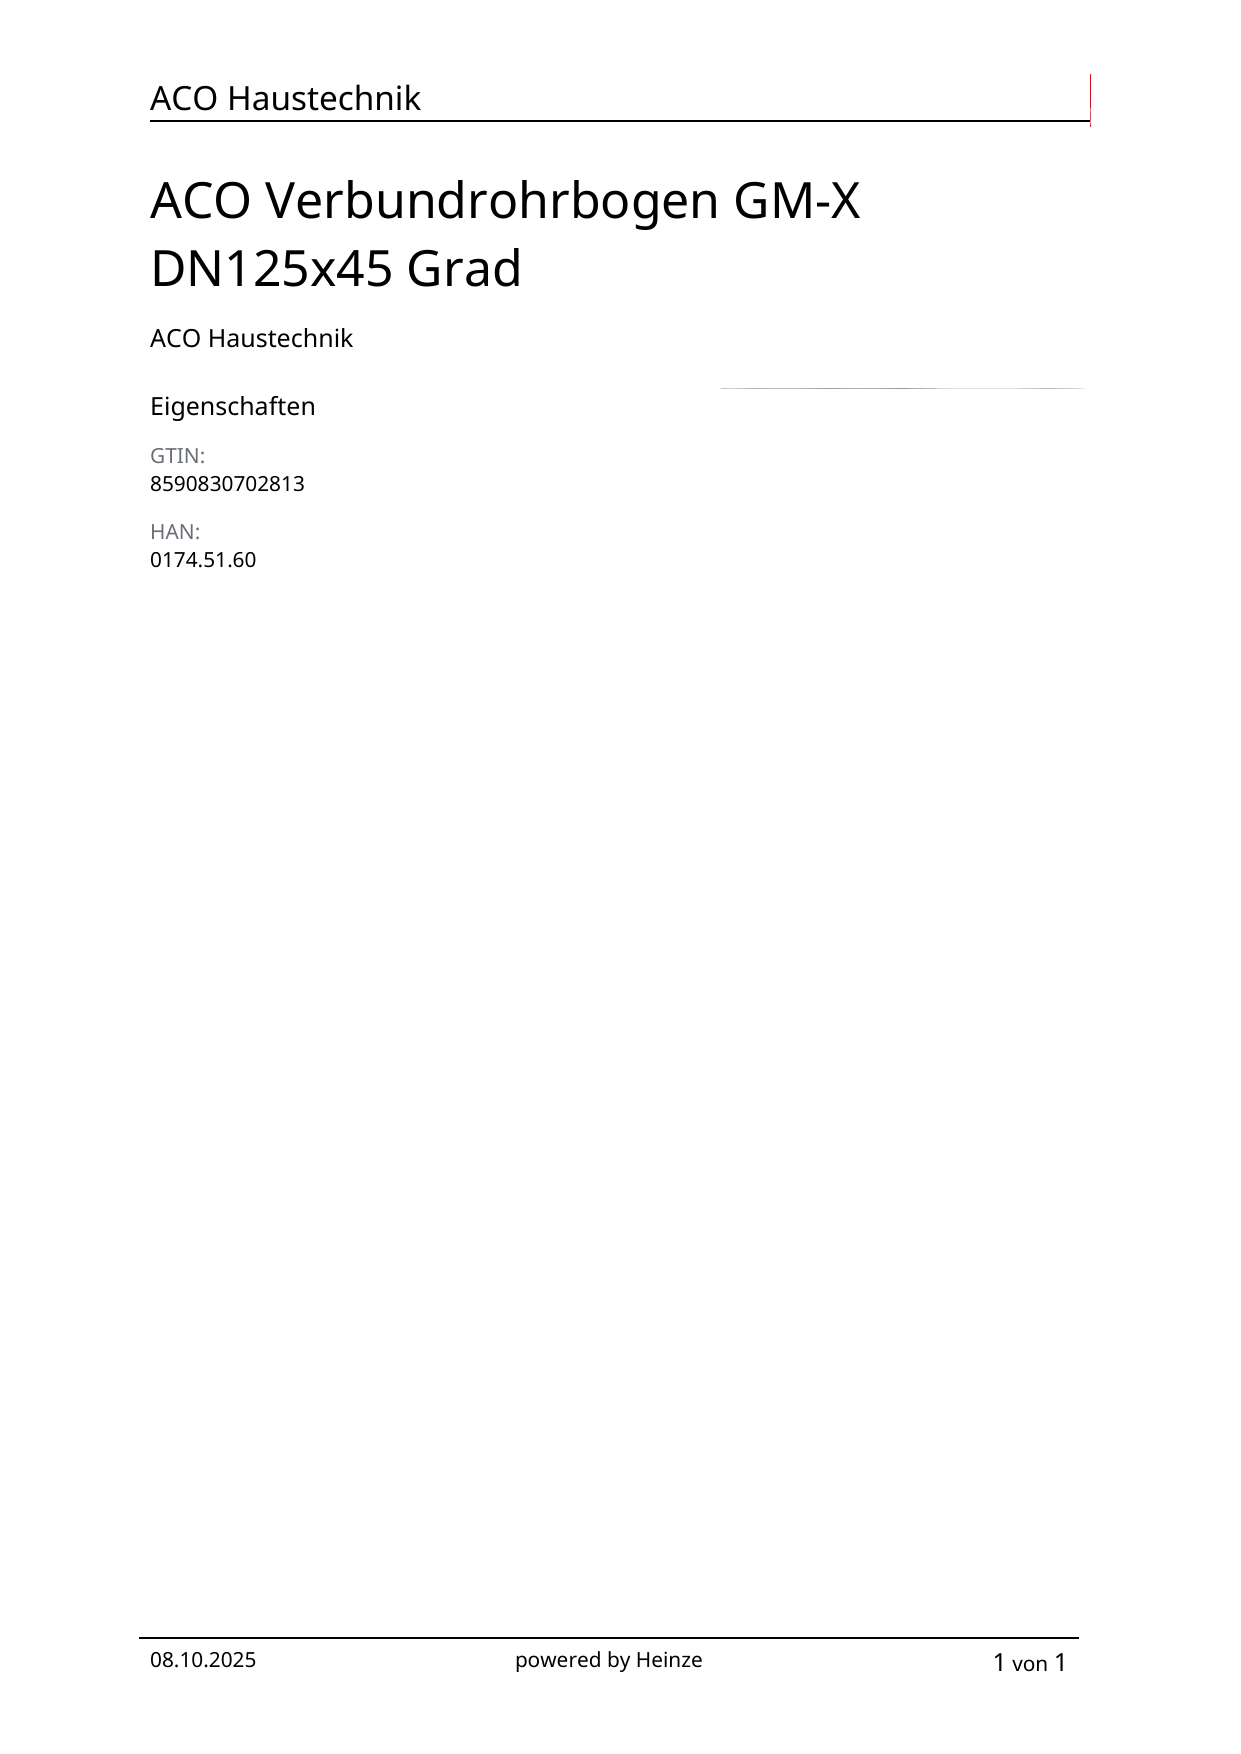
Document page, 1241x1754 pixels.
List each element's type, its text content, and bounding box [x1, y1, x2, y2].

text 0174.51.60 [150, 545, 1090, 574]
text Eigenschaften [150, 388, 1090, 422]
text HAN: [150, 517, 1090, 545]
text GTIN: [150, 441, 1090, 469]
text ACO Verbundrohrbogen GM-X DN125x45 Grad [150, 165, 1090, 301]
text ACO Haustechnik [150, 320, 1090, 354]
text 8590830702813 [150, 469, 1090, 498]
